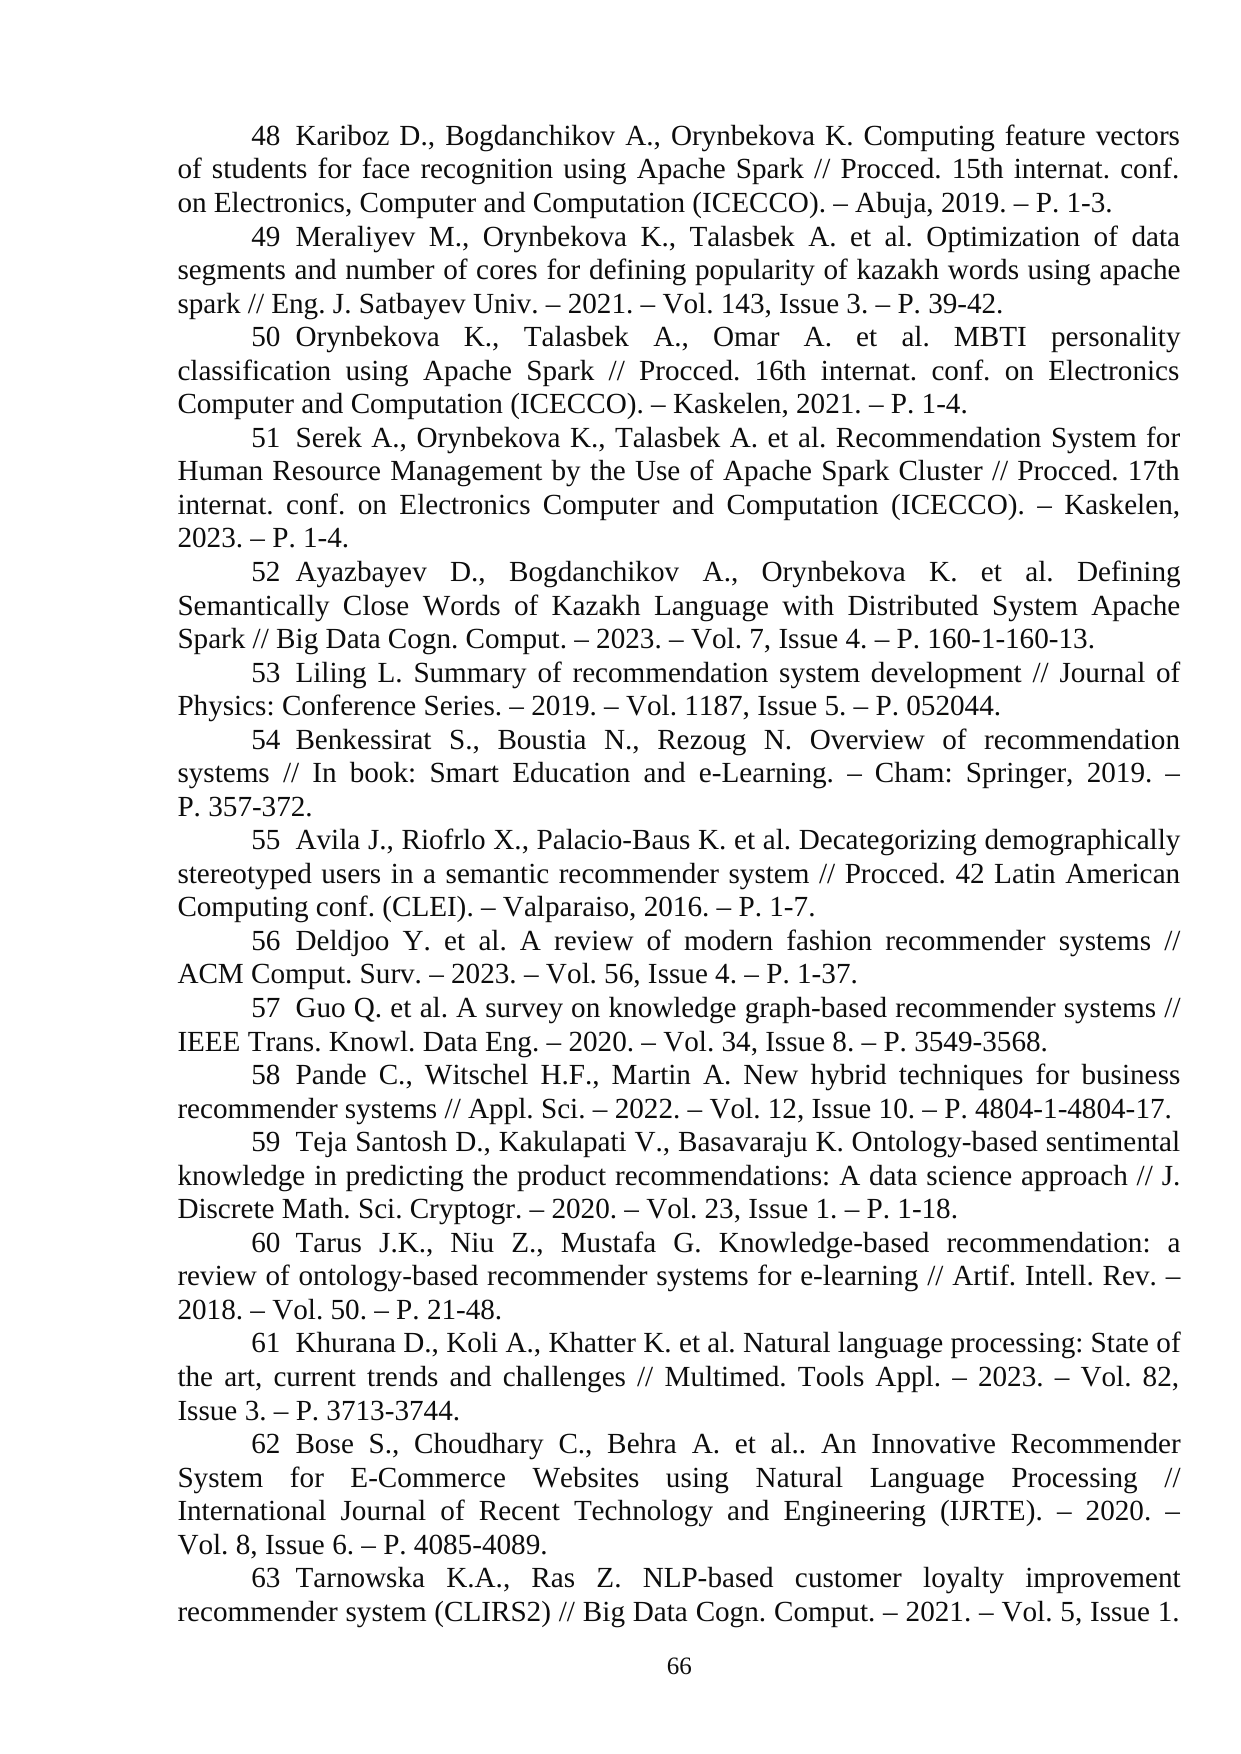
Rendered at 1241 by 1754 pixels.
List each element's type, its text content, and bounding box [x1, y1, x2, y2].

text 56 Deldjoo Y. et al. A review of modern fashion recommender systems // ACM Comput. Surv. – 2023. – Vol. 56, Issue 4. – P. 1-37. [177, 923, 1181, 990]
text 61 Khurana D., Koli A., Khatter K. et al. Natural language processing: State of the art, current trends and challenges // Multimed. Tools Appl. – 2023. – Vol. 82, Issue 3. – P. 3713-3744. [177, 1326, 1181, 1426]
text 59 Teja Santosh D., Kakulapati V., Basavaraju K. Ontology-based sentimental knowledge in predicting the product recommendations: A data science approach // J. Discrete Math. Sci. Cryptogr. – 2020. – Vol. 23, Issue 1. – P. 1-18. [177, 1124, 1181, 1225]
text 50 Orynbekova K., Talasbek A., Omar A. et al. MBTI personality classification using Apache Spark // Procced. 16th internat. conf. on Electronics Computer and Computation (ICECCO). – Kaskelen, 2021. – P. 1-4. [177, 319, 1181, 420]
text 57 Guo Q. et al. A survey on knowledge graph-based recommender systems // IEEE Trans. Knowl. Data Eng. – 2020. – Vol. 34, Issue 8. – P. 3549-3568. [177, 990, 1181, 1057]
text 48 Kariboz D., Bogdanchikov A., Orynbekova K. Computing feature vectors of students for face recognition using Apache Spark // Procced. 15th internat. conf. on Electronics, Computer and Computation (ICECCO). – Abuja, 2019. – P. 1-3. [177, 118, 1181, 219]
text 52 Ayazbayev D., Bogdanchikov A., Orynbekova K. et al. Defining Semantically Close Words of Kazakh Language with Distributed System Apache Spark // Big Data Cogn. Comput. – 2023. – Vol. 7, Issue 4. – P. 160-1-160-13. [177, 554, 1181, 655]
text 53 Liling L. Summary of recommendation system development // Journal of Physics: Conference Series. – 2019. – Vol. 1187, Issue 5. – P. 052044. [177, 655, 1181, 722]
text 55 Avila J., Riofrlo X., Palacio-Baus K. et al. Decategorizing demographically stereotyped users in a semantic recommender system // Procced. 42 Latin American Computing conf. (CLEI). – Valparaiso, 2016. – P. 1-7. [177, 822, 1181, 923]
text 62 Bose S., Choudhary C., Behra A. et al.. An Innovative Recommender System for E-Commerce Websites using Natural Language Processing // International Journal of Recent Technology and Engineering (IJRTE). – 2020. – Vol. 8, Issue 6. – P. 4085-4089. [177, 1426, 1181, 1560]
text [177, 1560, 1181, 1627]
text 51 Serek A., Orynbekova K., Talasbek A. et al. Recommendation System for Human Resource Management by the Use of Apache Spark Cluster // Procced. 17th internat. conf. on Electronics Computer and Computation (ICECCO). – Kaskelen, 2023. – P. 1-4. [177, 420, 1181, 554]
text 54 Benkessirat S., Boustia N., Rezoug N. Overview of recommendation systems // In book: Smart Education and e-Learning. – Cham: Springer, 2019. – P. 357-372. [177, 722, 1181, 822]
text 60 Tarus J.K., Niu Z., Mustafa G. Knowledge-based recommendation: a review of ontology-based recommender systems for e-learning // Artif. Intell. Rev. – 2018. – Vol. 50. – P. 21-48. [177, 1225, 1181, 1326]
text 49 Meraliyev М., Orynbekova K., Talasbek А. et al. Optimization of data segments and number of cores for defining popularity of kazakh words using apache spark // Eng. J. Satbayev Univ. – 2021. – Vol. 143, Issue 3. – P. 39-42. [177, 219, 1181, 319]
text 58 Pande C., Witschel H.F., Martin A. New hybrid techniques for business recommender systems // Appl. Sci. – 2022. – Vol. 12, Issue 10. – P. 4804-1-4804-17. [177, 1057, 1181, 1124]
